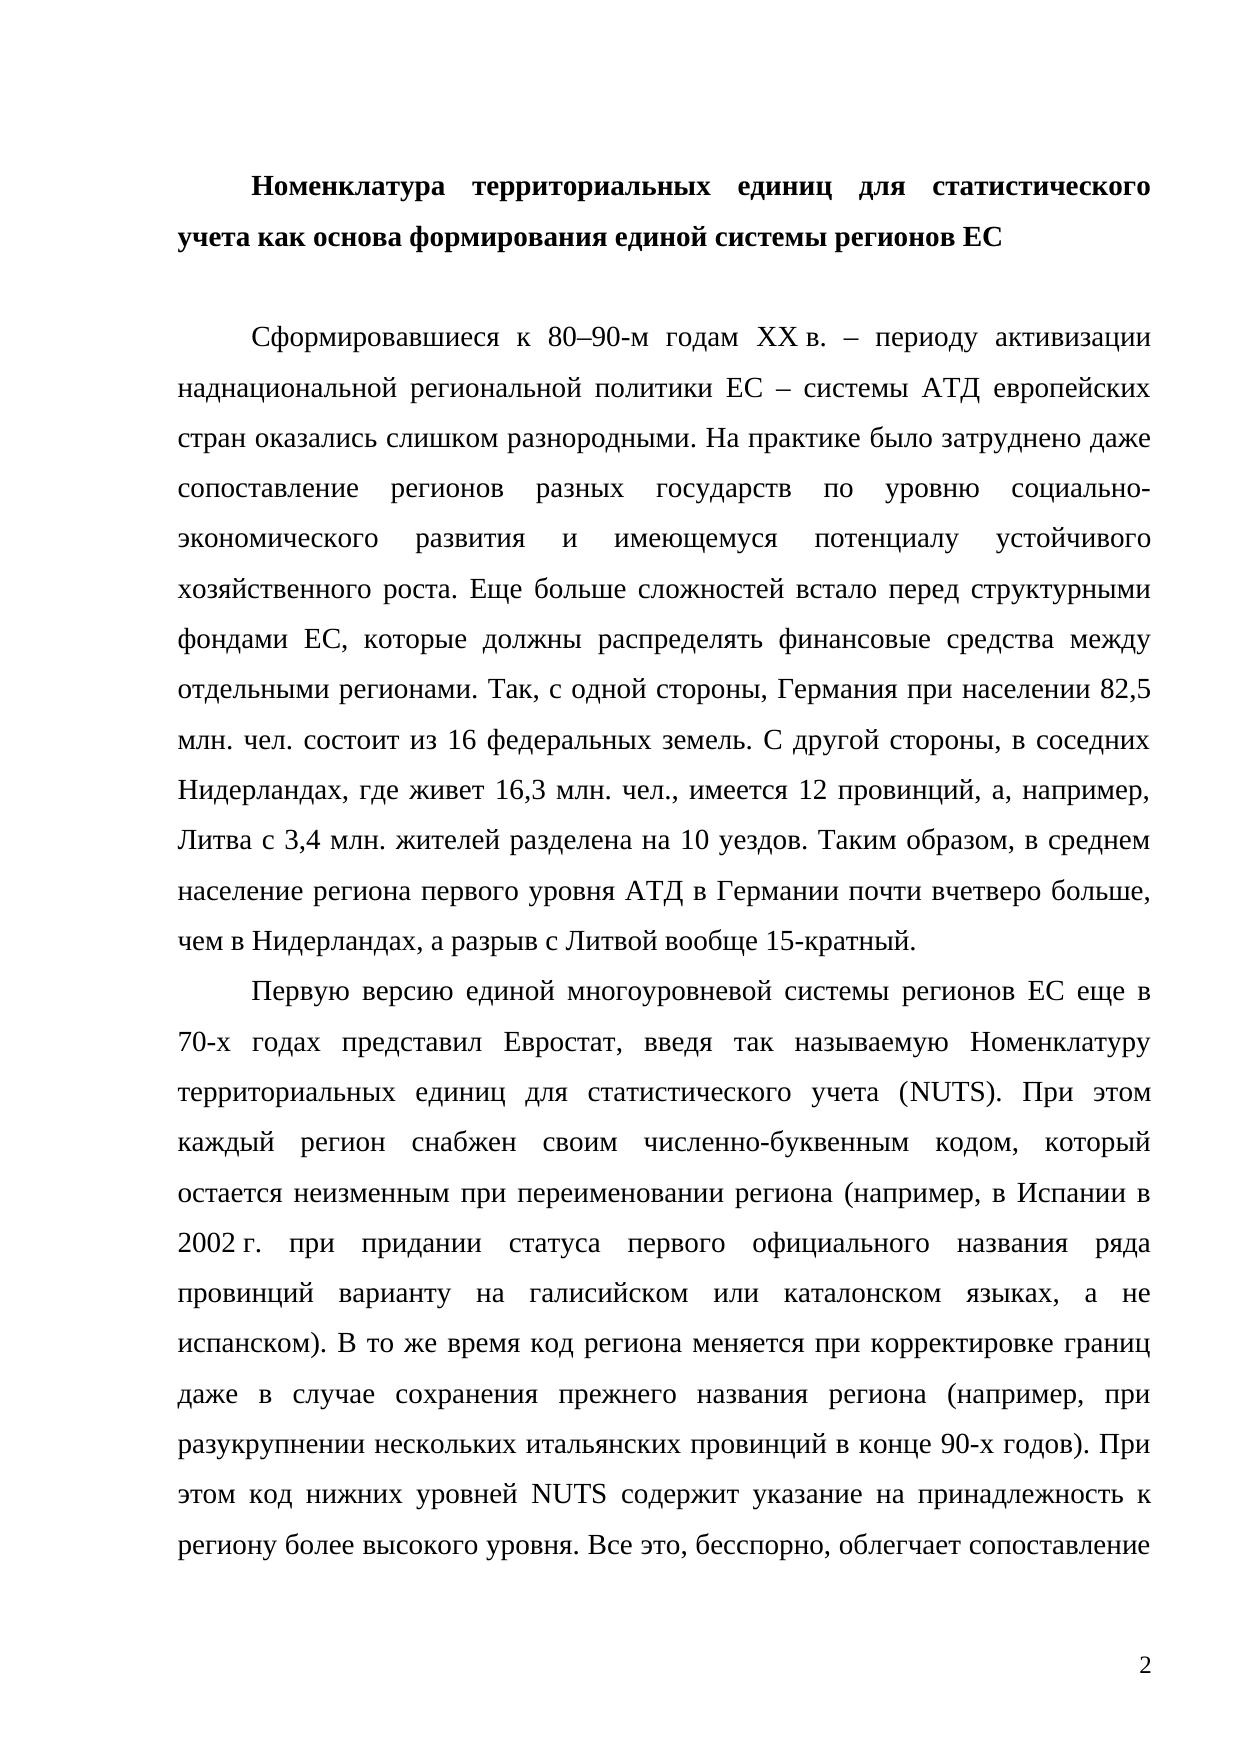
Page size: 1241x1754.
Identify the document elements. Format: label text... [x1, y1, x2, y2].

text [177, 973, 1152, 1560]
subtitle Номенклатура территориальных единиц для статистического учета как основа формирования единой системы регионов ЕС [177, 168, 1152, 252]
text Сформировавшиеся к 80–90-м годам XX в. – периоду активизации наднациональной региональной политики ЕС – системы АТД европейских стран оказались слишком разнородными. На практике было затруднено даже сопоставление регионов разных государств по уровню социально-экономического развития и имеющемуся потенциалу устойчивого хозяйственного роста. Еще больше сложностей встало перед структурными фондами ЕС, которые должны распределять финансовые средства между отдельными регионами. Так, с одной стороны, Германия при населении 82,5 млн. чел. состоит из 16 федеральных земель. С другой стороны, в соседних Нидерландах, где живет 16,3 млн. чел., имеется 12 провинций, а, например, Литва с 3,4 млн. жителей разделена на 10 уездов. Таким образом, в среднем население региона первого уровня АТД в Германии почти вчетверо больше, чем в Нидерландах, а разрыв с Литвой вообще 15-кратный. [177, 319, 1152, 957]
